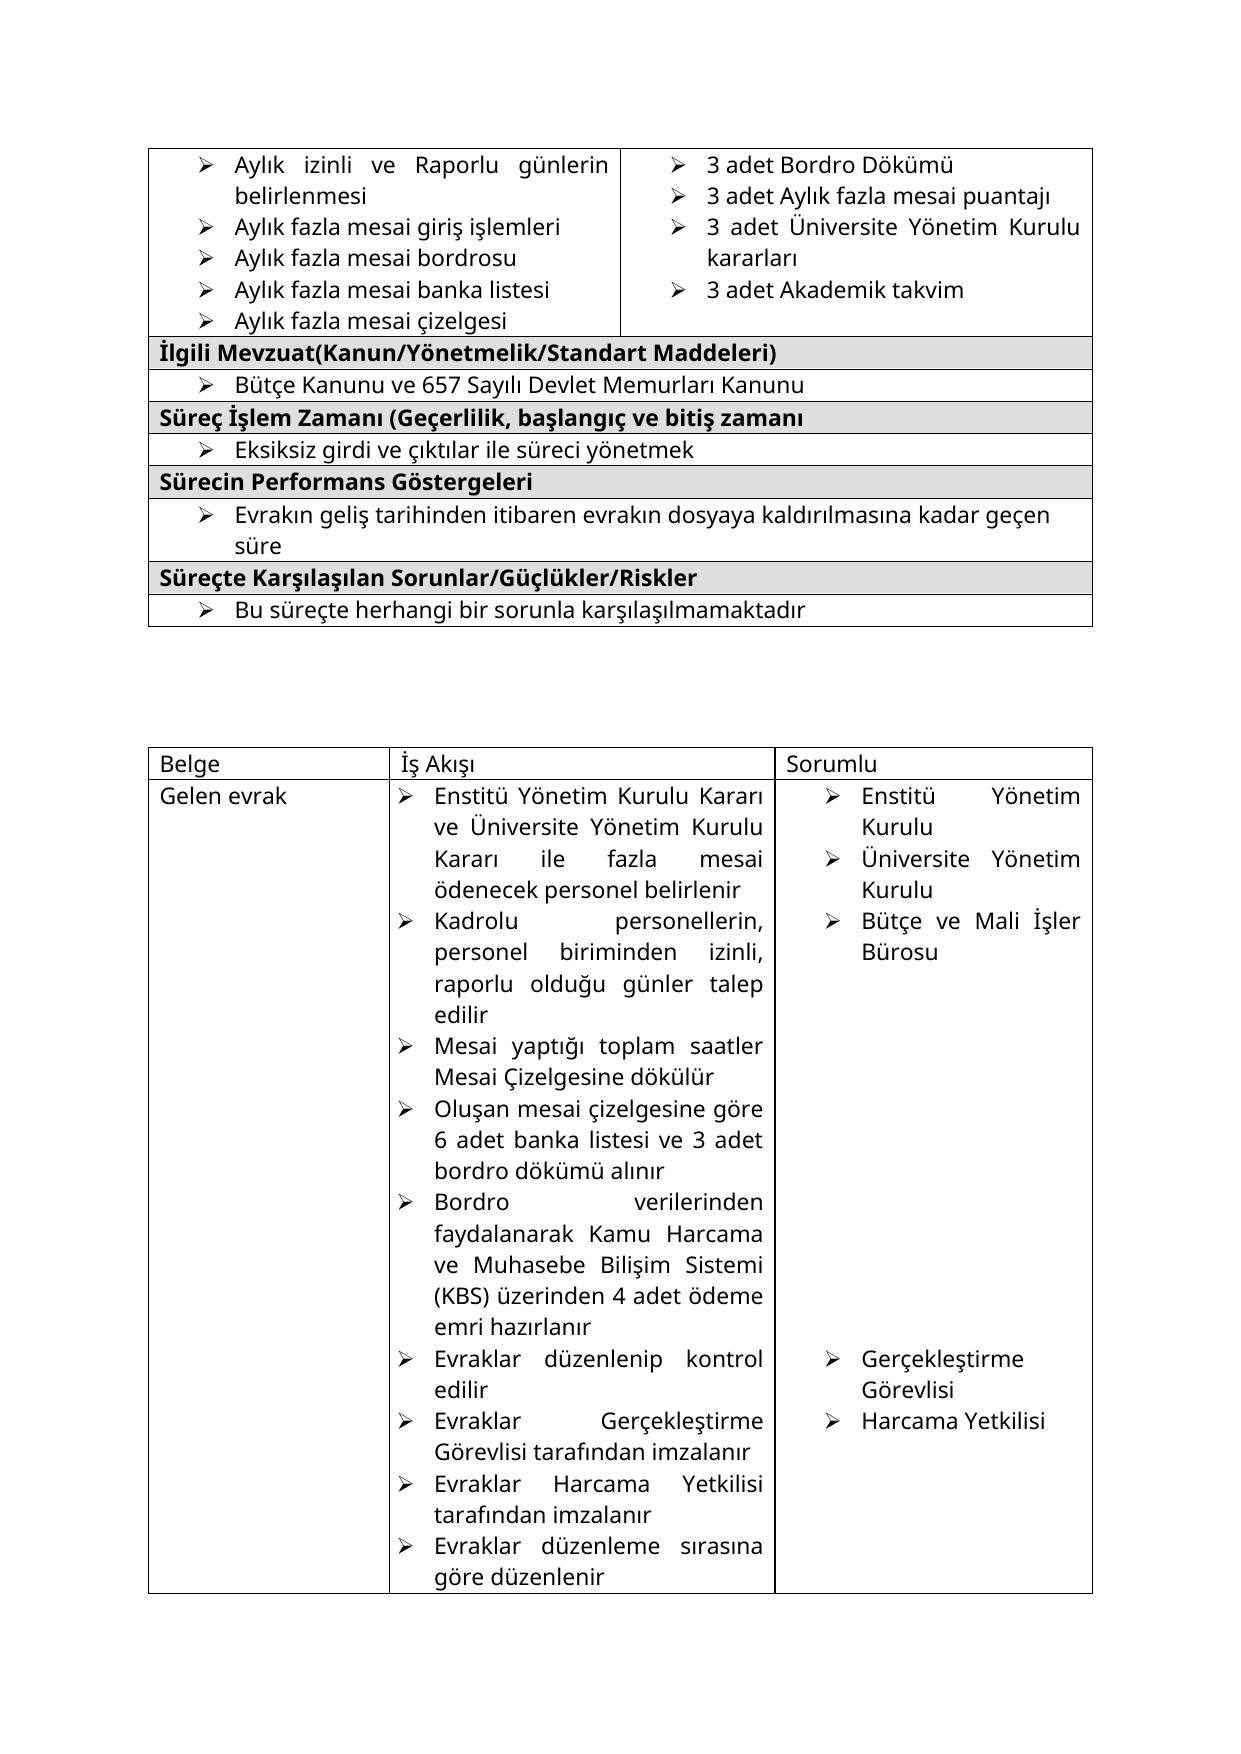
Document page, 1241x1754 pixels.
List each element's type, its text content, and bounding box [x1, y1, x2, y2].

table_header İş Akışı [390, 748, 774, 779]
table_cell Gelen evrak [149, 780, 389, 1593]
table_cell Süreç İşlem Zamanı (Geçerlilik, başlangıç ve bitiş zamanı [149, 402, 1092, 433]
table_cell Sürecin Performans Göstergeleri [149, 466, 1092, 498]
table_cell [390, 780, 774, 1593]
table_cell Bütçe Kanunu ve 657 Sayılı Devlet Memurları Kanunu [149, 370, 1092, 401]
table_cell Bu süreçte herhangi bir sorunla karşılaşılmamaktadır [149, 595, 1092, 626]
table_cell Süreçte Karşılaşılan Sorunlar/Güçlükler/Riskler [149, 562, 1092, 593]
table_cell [621, 149, 1092, 336]
table_header Belge [149, 748, 389, 779]
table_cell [149, 149, 620, 336]
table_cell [776, 780, 1092, 1593]
table_cell Eksiksiz girdi ve çıktılar ile süreci yönetmek [149, 434, 1092, 465]
table_cell İlgili Mevzuat(Kanun/Yönetmelik/Standart Maddeleri) [149, 337, 1092, 368]
table_cell Evrakın geliş tarihinden itibaren evrakın dosyaya kaldırılmasına kadar geçen süre [149, 499, 1092, 561]
table_header Sorumlu [776, 748, 1092, 779]
